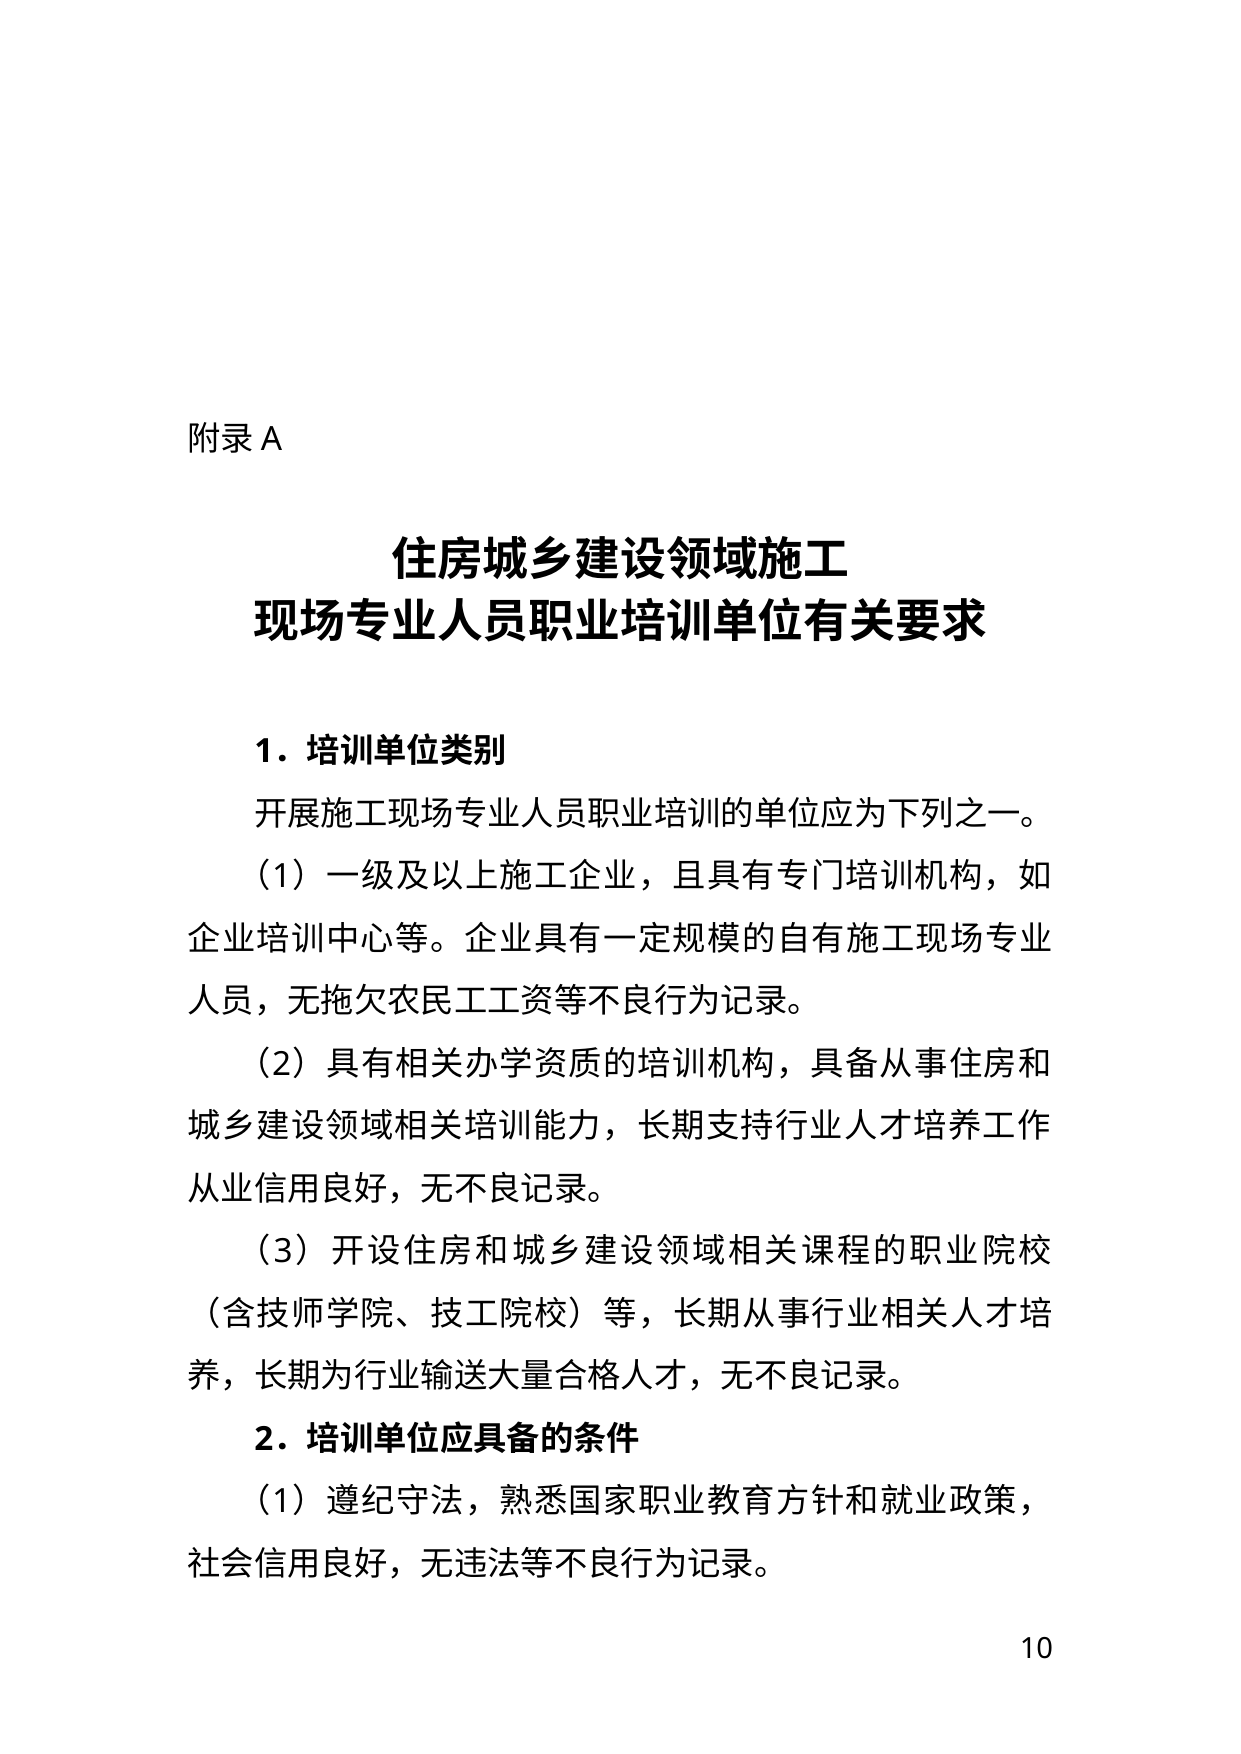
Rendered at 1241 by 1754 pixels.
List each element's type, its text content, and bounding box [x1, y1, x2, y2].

text （3）开设住房和城乡建设领域相关课程的职业院校（含技师学院、技工院校）等，长期从事行业相关人才培养，长期为行业输送大量合格人才，无不良记录。 [187, 1212, 1053, 1400]
text 1．培训单位类别 [187, 712, 1053, 775]
text （1）遵纪守法，熟悉国家职业教育方针和就业政策，社会信用良好，无违法等不良行为记录。 [187, 1462, 1053, 1587]
text 现场专业人员职业培训单位有关要求 [187, 587, 1053, 650]
text 开展施工现场专业人员职业培训的单位应为下列之一。 [187, 775, 1053, 837]
text （2）具有相关办学资质的培训机构，具备从事住房和城乡建设领域相关培训能力，长期支持行业人才培养工作，从业信用良好，无不良记录。 [187, 1025, 1053, 1212]
text 住房城乡建设领域施工 [187, 525, 1053, 587]
text 2．培训单位应具备的条件 [187, 1400, 1053, 1462]
text （1）一级及以上施工企业，且具有专门培训机构，如企业培训中心等。企业具有一定规模的自有施工现场专业人员，无拖欠农民工工资等不良行为记录。 [187, 837, 1053, 1025]
text 附录A [187, 400, 1053, 462]
